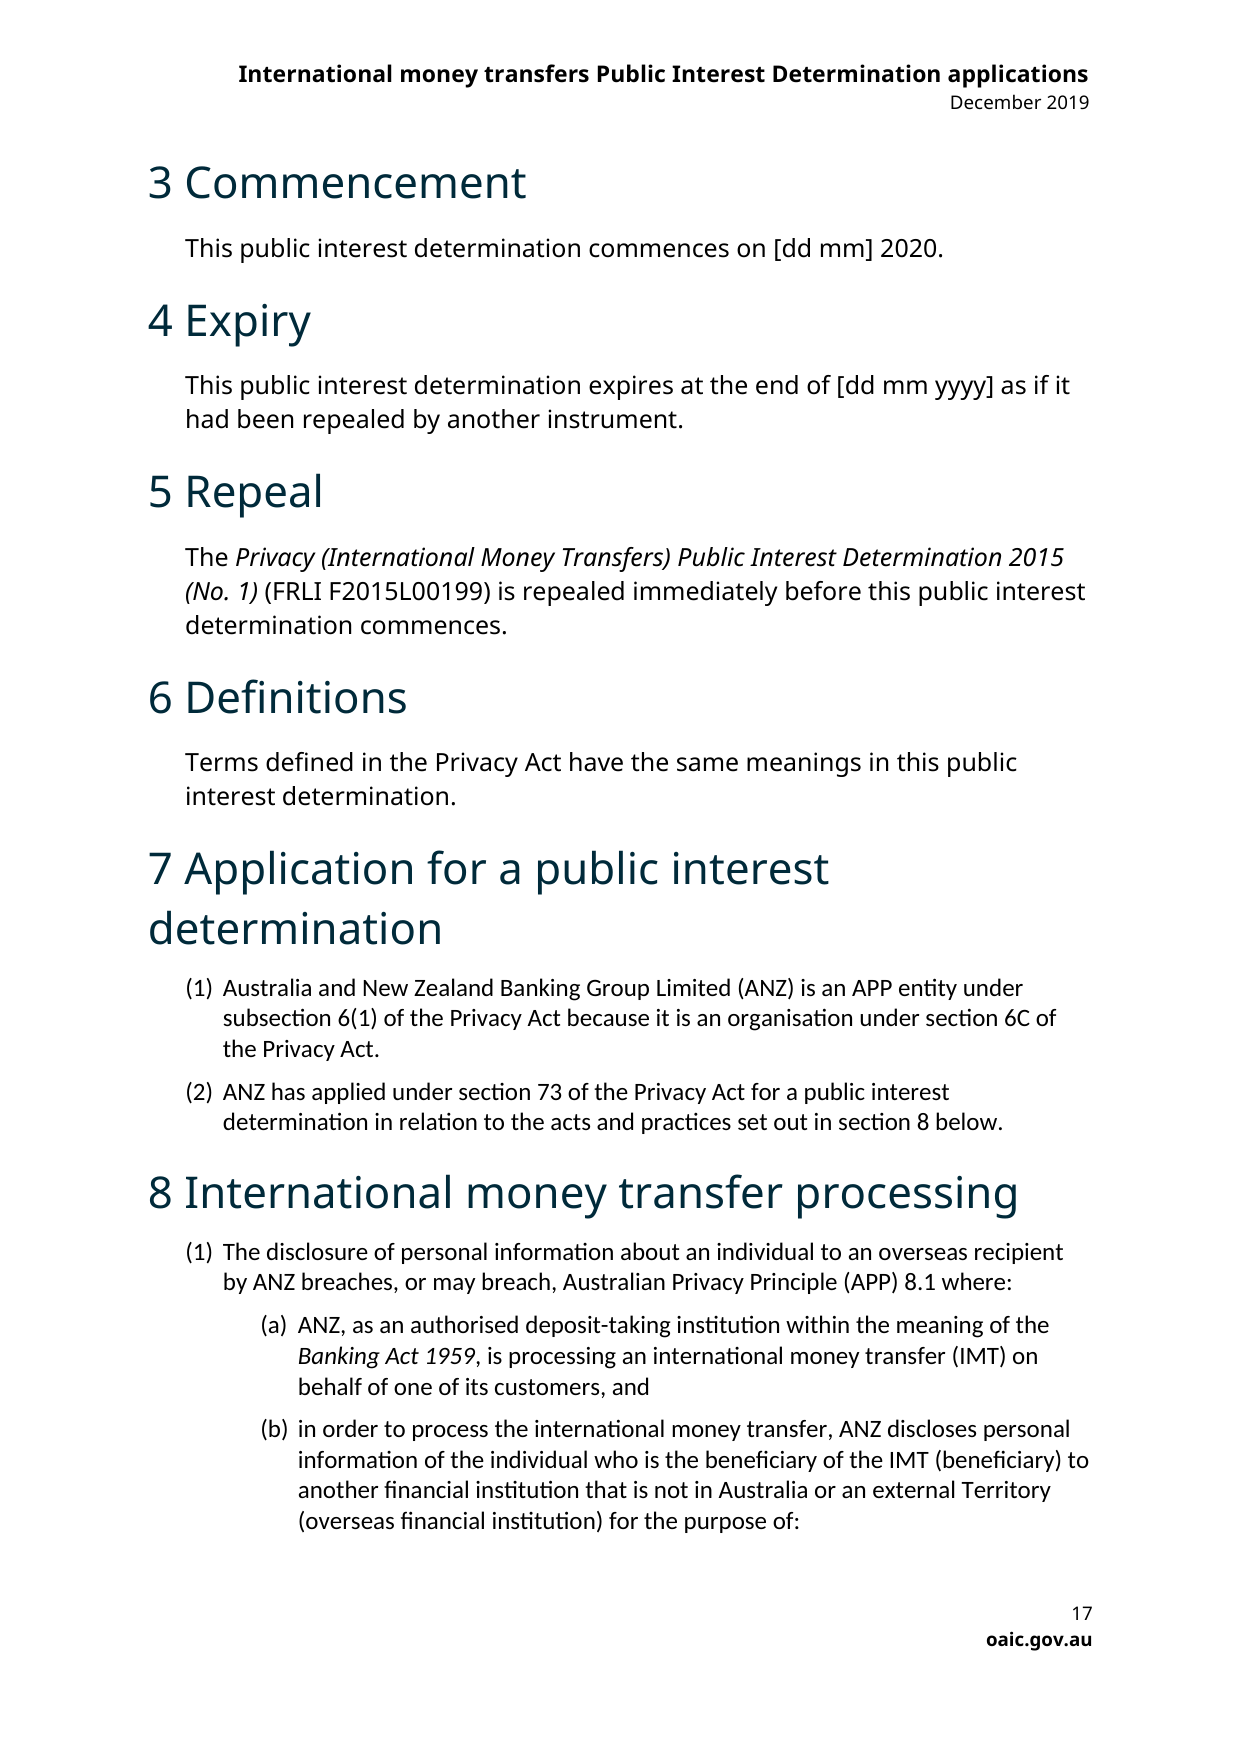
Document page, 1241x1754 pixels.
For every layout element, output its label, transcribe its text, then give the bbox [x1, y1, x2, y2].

subtitle 8 International money transfer processing [148, 1162, 1092, 1221]
text This public interest determination expires at the end of [dd mm yyyy] as if it had been repealed by another instrument. [185, 368, 1092, 436]
subtitle 5 Repeal [148, 461, 1092, 521]
list Australia and New Zealand Banking Group Limited (ANZ) is an APP entity under subsection 6(1) of the Privacy Act because it is an organisation under section 6C of the Privacy Act. [185, 972, 1092, 1063]
text This public interest determination commences on [dd mm] 2020. [185, 231, 1092, 264]
subtitle 6 Definitions [148, 667, 1092, 726]
text Terms defined in the Privacy Act have the same meanings in this public interest determination. [185, 745, 1092, 813]
list ANZ, as an authorised deposit-taking institution within the meaning of the Banking Act 1959, is processing an international money transfer (IMT) on behalf of one of its customers, and [260, 1309, 1092, 1401]
list ANZ has applied under section 73 of the Privacy Act for a public interest determination in relation to the acts and practices set out in section 8 below. [185, 1076, 1092, 1137]
text The Privacy (International Money Transfers) Public Interest Determination 2015 (No. 1) (FRLI F2015L00199) is repealed immediately before this public interest determination commences. [185, 539, 1092, 642]
subtitle 7 Application for a public interest determination [148, 838, 1092, 957]
subtitle 4 Expiry [148, 289, 1092, 349]
list in order to process the international money transfer, ANZ discloses personal information of the individual who is the beneficiary of the IMT (beneficiary) to another financial institution that is not in Australia or an external Territory (overseas financial institution) for the purpose of: [260, 1414, 1092, 1536]
list The disclosure of personal information about an individual to an overseas recipient by ANZ breaches, or may breach, Australian Privacy Principle (APP) 8.1 where: [185, 1236, 1092, 1297]
subtitle 3 Commencement [148, 152, 1092, 212]
